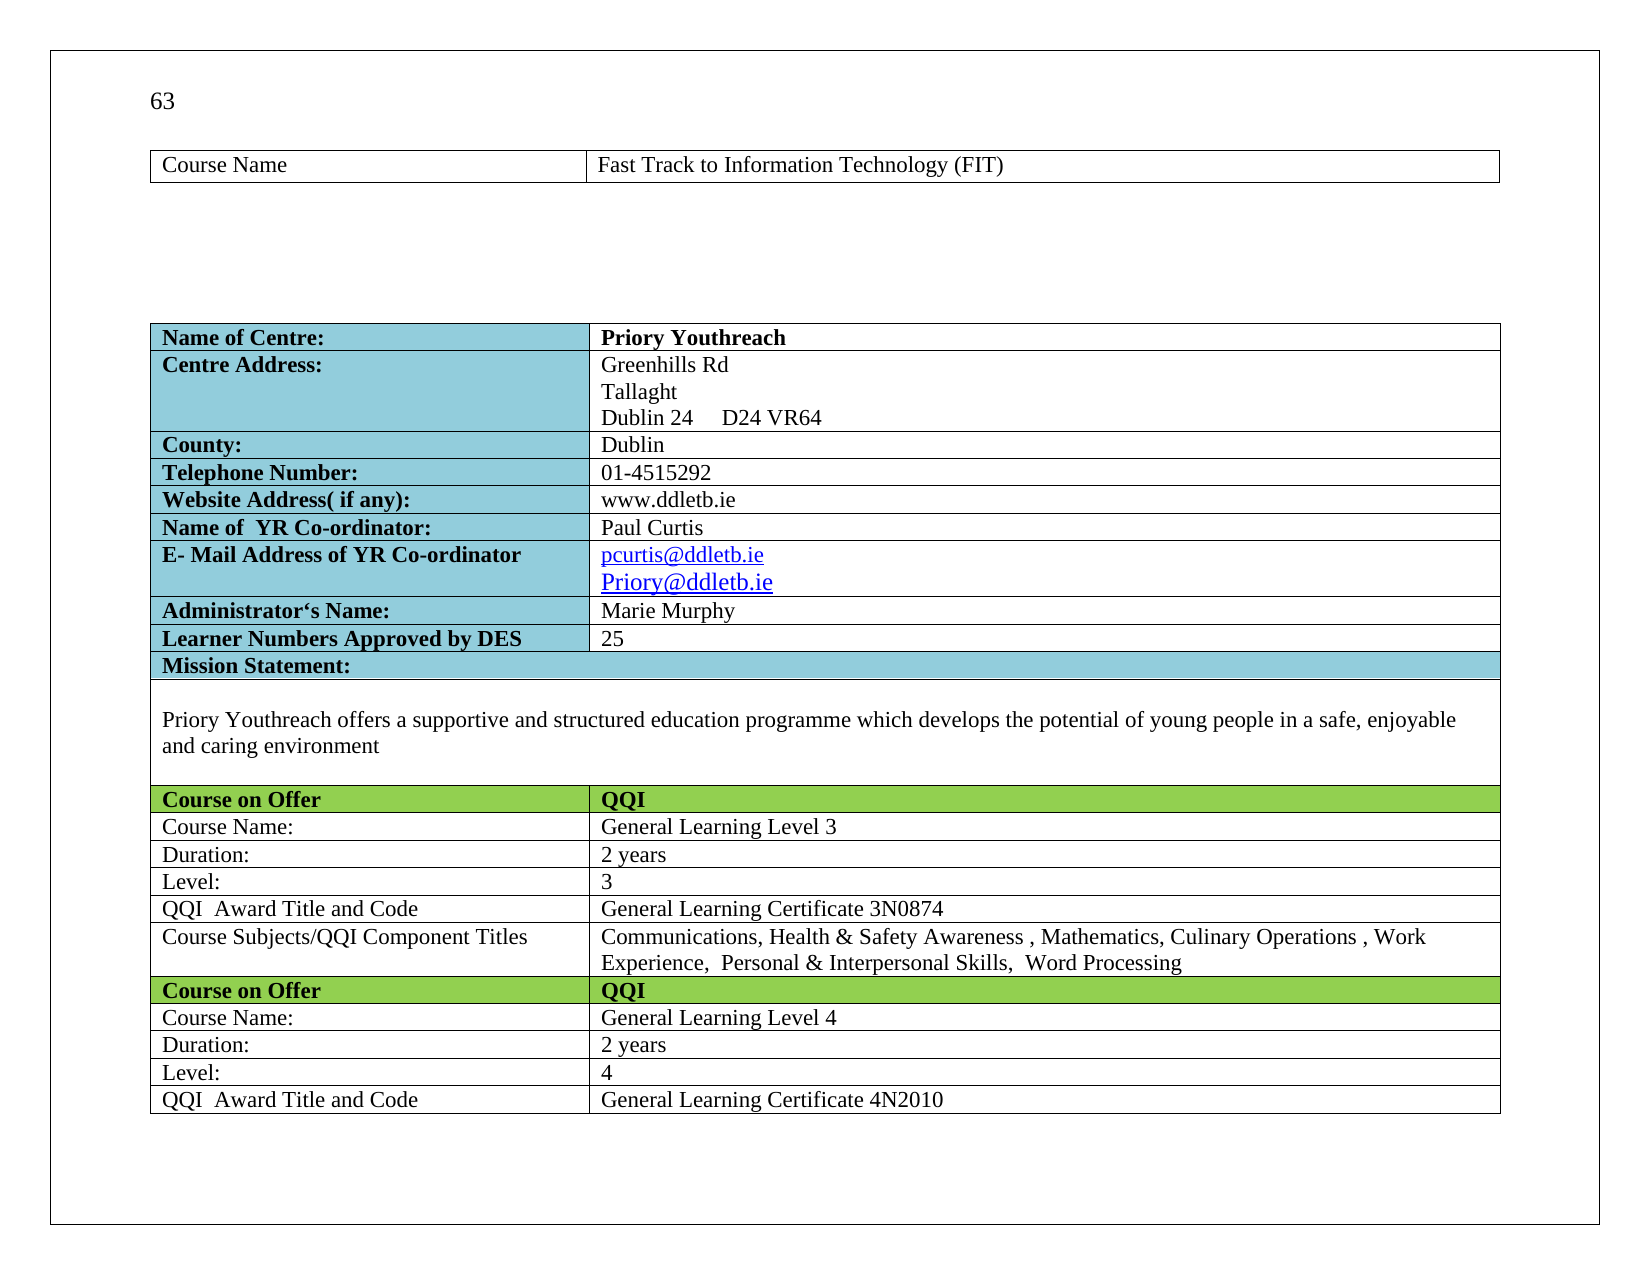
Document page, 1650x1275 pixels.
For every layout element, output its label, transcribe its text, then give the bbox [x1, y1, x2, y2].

table_cell QQI [590, 977, 1500, 1003]
table_cell Marie Murphy [590, 597, 1500, 624]
table_cell 4 [590, 1059, 1500, 1085]
table_cell Course on Offer [151, 977, 589, 1003]
table_cell Level: [151, 1059, 589, 1085]
table_cell Mission Statement: [151, 652, 1500, 678]
table_cell 01-4515292 [590, 459, 1500, 485]
table_cell General Learning Certificate 4N2010 [590, 1086, 1500, 1113]
table_cell Level: [151, 868, 589, 894]
table_cell QQI [590, 786, 1500, 812]
table_cell Duration: [151, 841, 589, 867]
table_cell QQI Award Title and Code [151, 896, 589, 922]
table_cell General Learning Level 3 [590, 813, 1500, 840]
table_cell Course on Offer [151, 786, 589, 812]
table_cell Course Subjects/QQI Component Titles [151, 923, 589, 976]
table_header Name of Centre: [151, 324, 589, 350]
table_cell Paul Curtis [590, 514, 1500, 540]
table_header Priory Youthreach [590, 324, 1500, 350]
table_cell General Learning Certificate 3N0874 [590, 896, 1500, 922]
table_cell Learner Numbers Approved by DES [151, 625, 589, 651]
table_cell Dublin [590, 432, 1500, 458]
table_cell 2 years [590, 1031, 1500, 1058]
table_cell QQI Award Title and Code [151, 1086, 589, 1113]
table_cell 3 [590, 868, 1500, 894]
table_cell Telephone Number: [151, 459, 589, 485]
table_cell 2 years [590, 841, 1500, 867]
table_cell Website Address( if any): [151, 486, 589, 513]
table_cell Communications, Health & Safety Awareness , Mathematics, Culinary Operations , Work Experience, Personal & Interpersonal Skills, Word Processing [590, 923, 1500, 976]
table_cell Name of YR Co-ordinator: [151, 514, 589, 540]
table_cell www.ddletb.ie [590, 486, 1500, 513]
table_cell Priory Youthreach offers a supportive and structured education programme which develops the potential of young people in a safe, enjoyable and caring environment [151, 680, 1500, 785]
table_cell Administrator‘s Name: [151, 597, 589, 624]
table_cell Course Name [151, 151, 586, 182]
table_cell pcurtis@ddletb.ie Priory@ddletb.ie [590, 541, 1500, 596]
table_cell Fast Track to Information Technology (FIT) [587, 151, 1499, 182]
table_cell Course Name: [151, 1004, 589, 1030]
table_cell Centre Address: [151, 351, 589, 431]
table_cell Greenhills Rd Tallaght Dublin 24 D24 VR64 [590, 351, 1500, 431]
table_cell County: [151, 432, 589, 458]
table_cell 25 [590, 625, 1500, 651]
table_cell Course Name: [151, 813, 589, 840]
table_cell General Learning Level 4 [590, 1004, 1500, 1030]
table_cell E- Mail Address of YR Co-ordinator [151, 541, 589, 596]
table_cell Duration: [151, 1031, 589, 1058]
